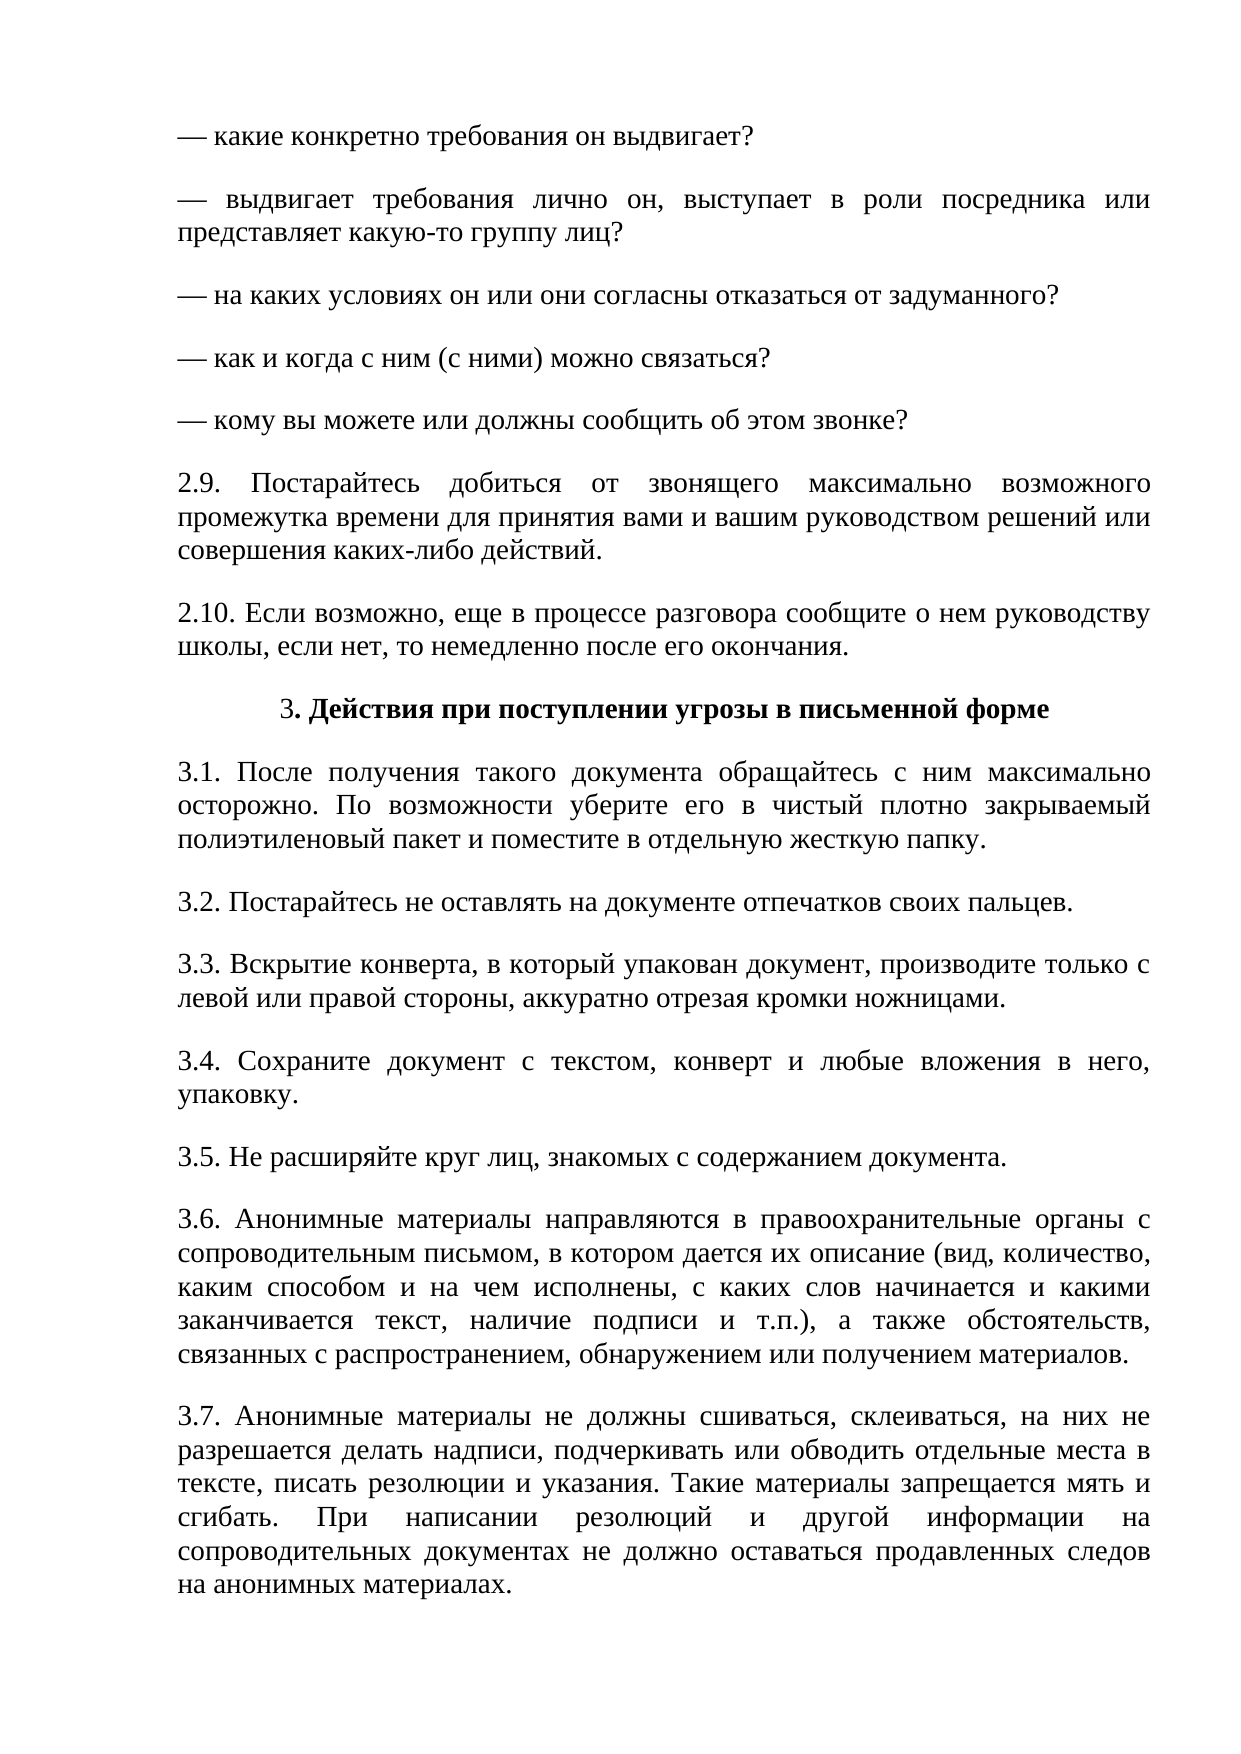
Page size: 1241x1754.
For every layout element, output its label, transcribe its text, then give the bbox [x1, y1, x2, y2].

text — какие конкретно требования он выдвигает? [177, 118, 1152, 152]
text 3.1. После получения такого документа обращайтесь с ним максимально осторожно. По возможности уберите его в чистый плотно закрываемый полиэтиленовый пакет и поместите в отдельную жесткую папку. [177, 754, 1152, 854]
text — как и когда с ним (с ними) можно связаться? [177, 340, 1152, 373]
text — выдвигает требования лично он, выступает в роли посредника или представляет какую-то группу лиц? [177, 181, 1152, 248]
text 3.5. Не расширяйте круг лиц, знакомых с содержанием документа. [177, 1139, 1152, 1172]
text 3.4. Сохраните документ с текстом, конверт и любые вложения в него, упаковку. [177, 1043, 1152, 1110]
text 3.6. Анонимные материалы направляются в правоохранительные органы с сопроводительным письмом, в котором дается их описание (вид, количество, каким способом и на чем исполнены, с каких слов начинается и какими заканчивается текст, наличие подписи и т.п.), а также обстоятельств, связанных с распространением, обнаружением или получением материалов. [177, 1202, 1152, 1369]
text — кому вы можете или должны сообщить об этом звонке? [177, 402, 1152, 436]
text 2.10. Если возможно, еще в процессе разговора сообщите о нем руководству школы, если нет, то немедленно после его окончания. [177, 595, 1152, 662]
text 3.3. Вскрытие конверта, в который упакован документ, производите только с левой или правой стороны, аккуратно отрезая кромки ножницами. [177, 946, 1152, 1013]
text 2.9. Постарайтесь добиться от звонящего максимально возможного промежутка времени для принятия вами и вашим руководством решений или совершения каких-либо действий. [177, 465, 1152, 566]
text 3.7. Анонимные материалы не должны сшиваться, склеиваться, на них не разрешается делать надписи, подчеркивать или обводить отдельные места в тексте, писать резолюции и указания. Такие материалы запрещается мять и сгибать. При написании резолюций и другой информации на сопроводительных документах не должно оставаться продавленных следов на анонимных материалах. [177, 1398, 1152, 1600]
text 3.2. Постарайтесь не оставлять на документе отпечатков своих пальцев. [177, 884, 1152, 917]
text 3. Действия при поступлении угрозы в письменной форме [177, 691, 1152, 725]
text — на каких условиях он или они согласны отказаться от задуманного? [177, 277, 1152, 311]
